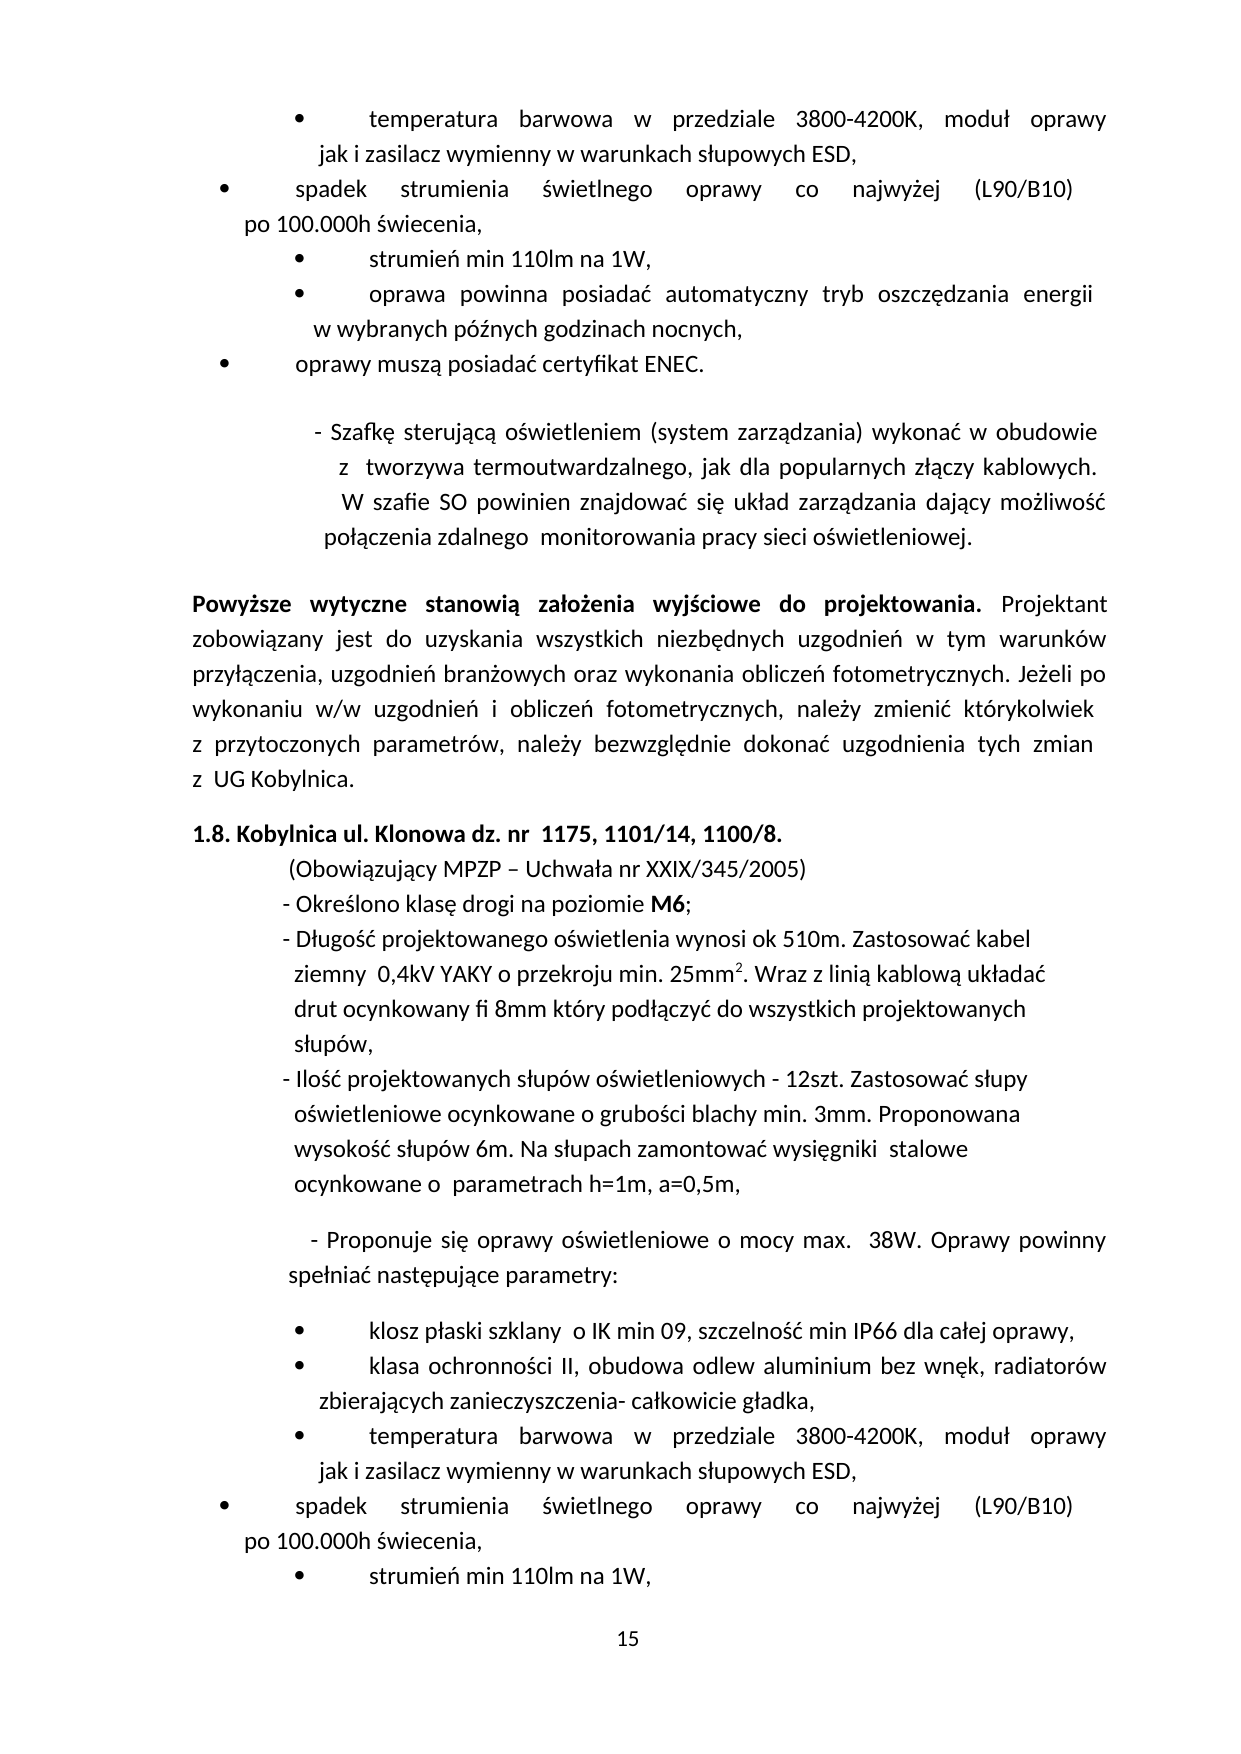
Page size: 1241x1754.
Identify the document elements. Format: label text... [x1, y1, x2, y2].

list spadek strumienia świetlnego oprawy co najwyżej (L90/B10) po 100.000h świecenia, [148, 1490, 1107, 1556]
list klosz płaski szklany o IK min 09, szczelność min IP66 dla całej oprawy, [223, 1315, 1107, 1346]
list Powyższe wytyczne stanowią założenia wyjściowe do projektowania. Projektant zobowiązany jest do uzyskania wszystkich niezbędnych uzgodnień w tym warunków przyłączenia, uzgodnień branżowych oraz wykonania obliczeń fotometrycznych. Jeżeli po wykonaniu w/w uzgodnień i obliczeń fotometrycznych, należy zmienić którykolwiek z przytoczonych parametrów, należy bezwzględnie dokonać uzgodnienia tych zmian z UG Kobylnica. [192, 588, 1107, 793]
list oprawy muszą posiadać certyfikat ENEC. [148, 348, 1107, 379]
list temperatura barwowa w przedziale 3800-4200K, moduł oprawy jak i zasilacz wymienny w warunkach słupowych ESD, [223, 103, 1107, 169]
list 1.8. Kobylnica ul. Klonowa dz. nr 1175, 1101/14, 1100/8. (Obowiązujący MPZP – Uchwała nr XXIX/345/2005) - Określono klasę drogi na poziomie M6; - Długość projektowanego oświetlenia wynosi ok 510m. Zastosować kabel ziemny 0,4kV YAKY o przekroju min. 25mm2. Wraz z linią kablową układać drut ocynkowany fi 8mm który podłączyć do wszystkich projektowanych słupów, - Ilość projektowanych słupów oświetleniowych - 12szt. Zastosować słupy oświetleniowe ocynkowane o grubości blachy min. 3mm. Proponowana wysokość słupów 6m. Na słupach zamontować wysięgniki stalowe ocynkowane o parametrach h=1m, a=0,5m, [192, 819, 1107, 1199]
list klasa ochronności II, obudowa odlew aluminium bez wnęk, radiatorów zbierających zanieczyszczenia- całkowicie gładka, [223, 1350, 1107, 1416]
list temperatura barwowa w przedziale 3800-4200K, moduł oprawy jak i zasilacz wymienny w warunkach słupowych ESD, [223, 1420, 1107, 1486]
list strumień min 110lm na 1W, [223, 1560, 1107, 1591]
list - Proponuje się oprawy oświetleniowe o mocy max. 38W. Oprawy powinny spełniać następujące parametry: [192, 1224, 1107, 1290]
list oprawa powinna posiadać automatyczny tryb oszczędzania energii w wybranych późnych godzinach nocnych, [223, 278, 1107, 344]
list strumień min 110lm na 1W, [223, 243, 1107, 274]
list spadek strumienia świetlnego oprawy co najwyżej (L90/B10) po 100.000h świecenia, [148, 173, 1107, 239]
text - Szafkę sterującą oświetleniem (system zarządzania) wykonać w obudowie z tworzywa termoutwardzalnego, jak dla popularnych złączy kablowych. W szafie SO powinien znajdować się układ zarządzania dający możliwość połączenia zdalnego monitorowania pracy sieci oświetleniowej. [281, 416, 1107, 551]
